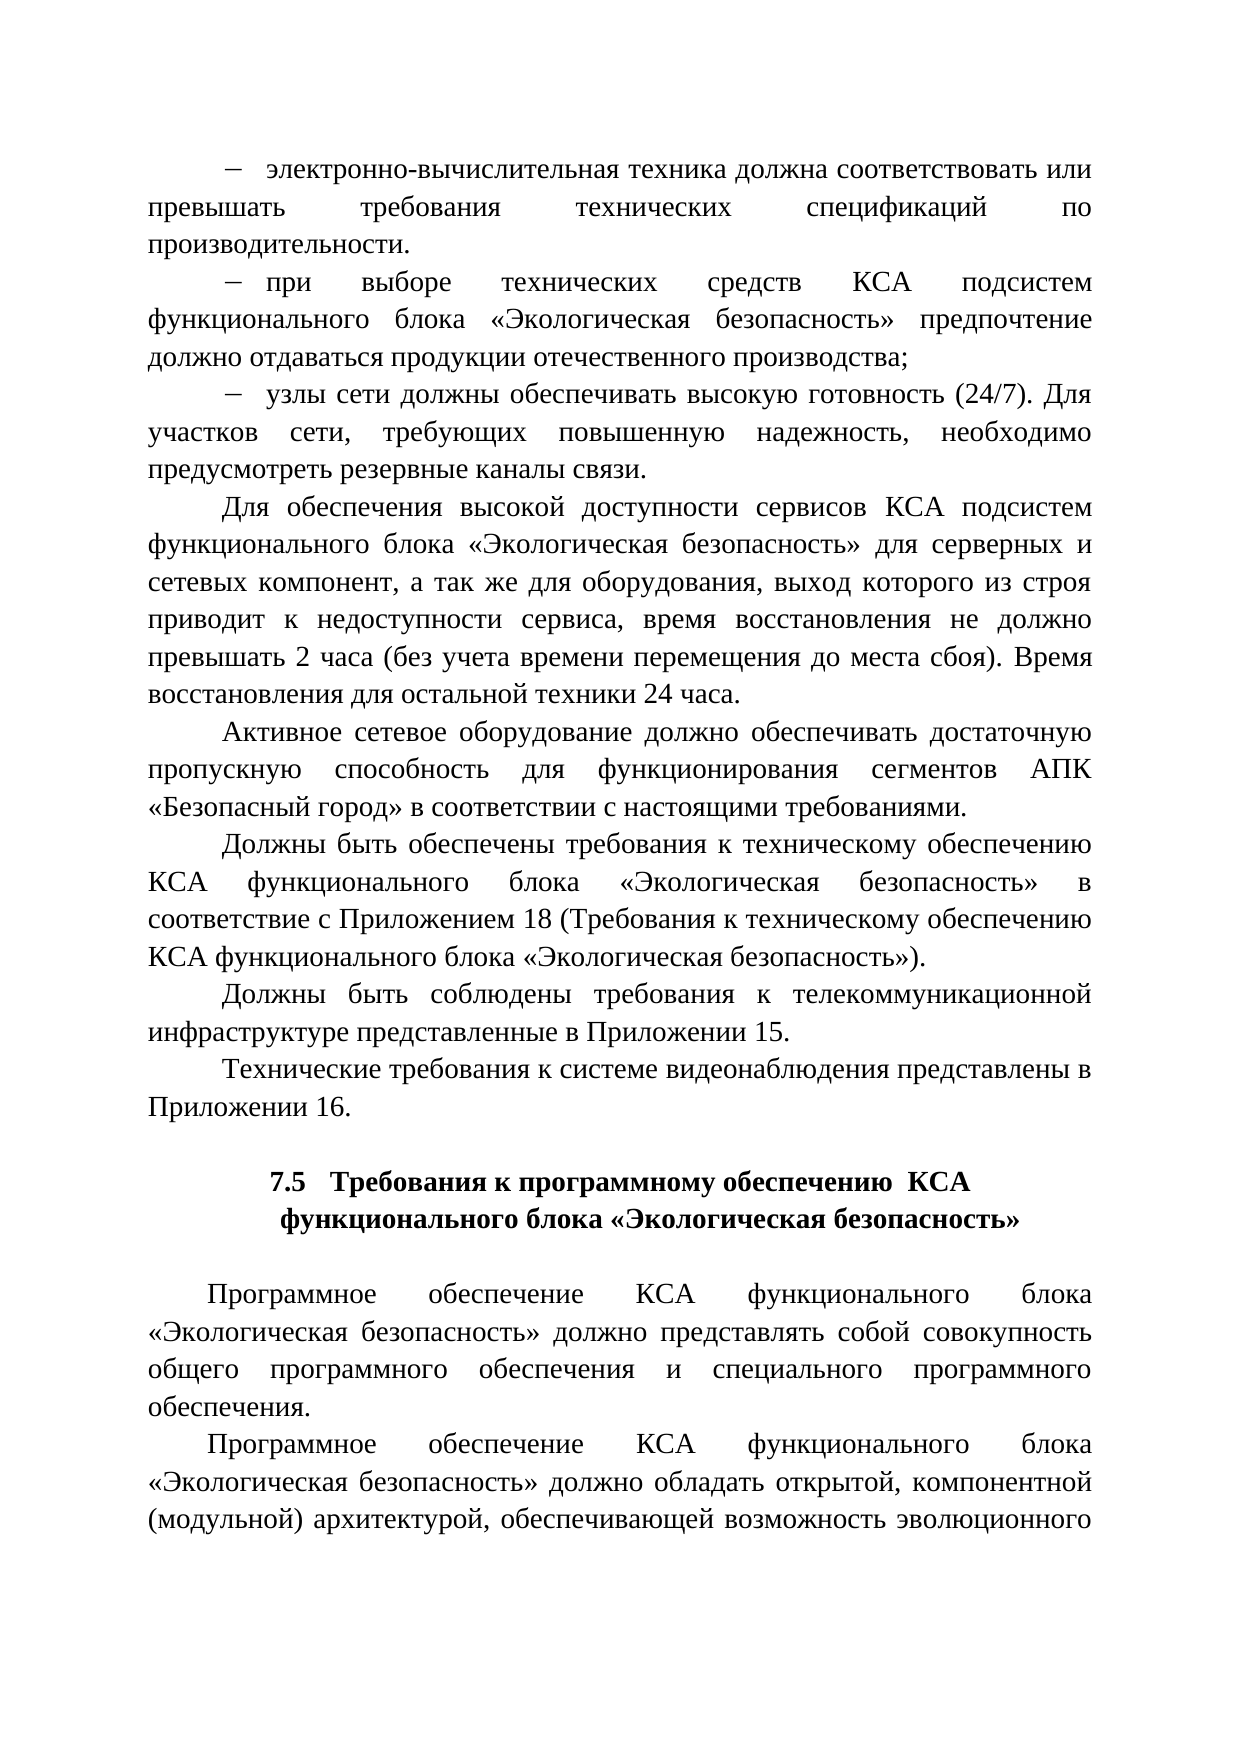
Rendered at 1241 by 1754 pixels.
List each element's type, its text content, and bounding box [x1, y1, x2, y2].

list при выборе технических средств КСА подсистем функционального блока «Экологическая безопасность» предпочтение должно отдаваться продукции отечественного производства; [148, 260, 1092, 373]
text Должны быть соблюдены требования к телекоммуникационной инфраструктуре представленные в Приложении 15. [148, 973, 1092, 1048]
list узлы сети должны обеспечивать высокую готовность (24/7). Для участков сети, требующих повышенную надежность, необходимо предусмотреть резервные каналы связи. [148, 373, 1092, 485]
text Программное обеспечение КСА функционального блока «Экологическая безопасность» должно представлять собой совокупность общего программного обеспечения и специального программного обеспечения. [148, 1273, 1092, 1423]
text Активное сетевое оборудование должно обеспечивать достаточную пропускную способность для функционирования сегментов АПК «Безопасный город» в соответствии с настоящими требованиями. [148, 710, 1092, 823]
list электронно-вычислительная техника должна соответствовать или превышать требования технических спецификаций по производительности. [148, 148, 1092, 260]
text Для обеспечения высокой доступности сервисов КСА подсистем функционального блока «Экологическая безопасность» для серверных и сетевых компонент, а так же для оборудования, выход которого из строя приводит к недоступности сервиса, время восстановления не должно превышать 2 часа (без учета времени перемещения до места сбоя). Время восстановления для остальной техники 24 часа. [148, 485, 1092, 710]
subtitle Требования к программному обеспечению КСА функционального блока «Экологическая безопасность» [148, 1160, 1092, 1235]
text Технические требования к системе видеонаблюдения представлены в Приложении 16. [148, 1048, 1092, 1123]
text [148, 1423, 1092, 1535]
text Должны быть обеспечены требования к техническому обеспечению КСА функционального блока «Экологическая безопасность» в соответствие с Приложением 18 (Требования к техническому обеспечению КСА функционального блока «Экологическая безопасность»). [148, 823, 1092, 973]
